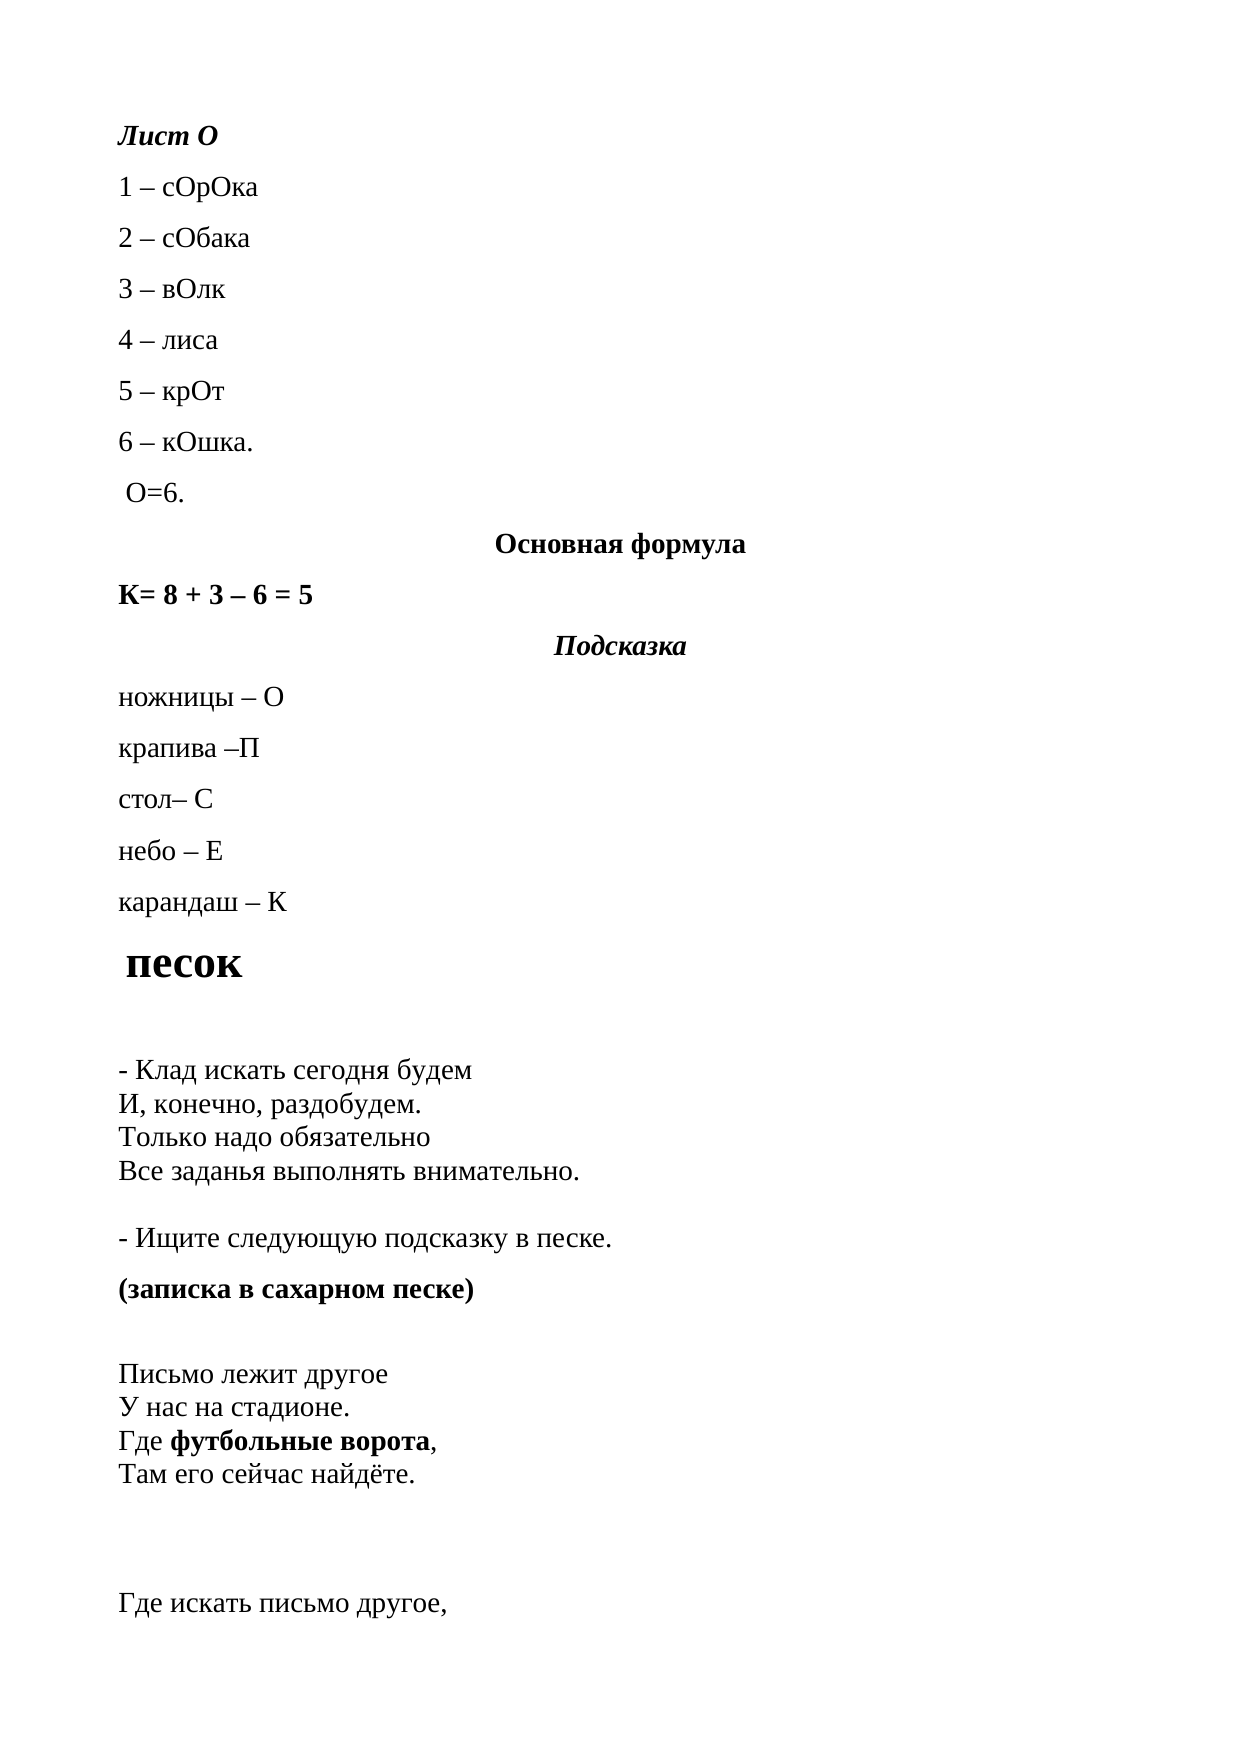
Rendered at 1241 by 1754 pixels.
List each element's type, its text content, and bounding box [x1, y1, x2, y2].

text (записка в сахарном песке) [118, 1271, 1122, 1305]
text Лист О [118, 118, 1122, 152]
text 4 – лиса [118, 322, 1122, 356]
text Письмо лежит другое [118, 1356, 1122, 1389]
text - Клад искать сегодня будем [118, 1052, 1122, 1086]
text 2 – сОбака [118, 220, 1122, 254]
text Основная формула [118, 526, 1122, 560]
text - Ищите следующую подсказку в песке. [118, 1220, 1122, 1254]
text К= 8 + 3 – 6 = 5 [118, 577, 1122, 611]
text песок [118, 935, 1122, 987]
text Только надо обязательно [118, 1119, 1122, 1153]
text 5 – крОт [118, 373, 1122, 407]
text О=6. [118, 475, 1122, 509]
text Подсказка [118, 628, 1122, 662]
text Все заданья выполнять внимательно. [118, 1153, 1122, 1187]
text Где футбольные ворота, [118, 1423, 1122, 1456]
text небо – Е [118, 833, 1122, 866]
text карандаш – К [118, 884, 1122, 917]
text стол– С [118, 782, 1122, 815]
text 1 – сОрОка [118, 169, 1122, 203]
text крапива –П [118, 731, 1122, 764]
text 6 – кОшка. [118, 424, 1122, 458]
text ножницы – О [118, 679, 1122, 713]
text У нас на стадионе. [118, 1389, 1122, 1423]
text Там его сейчас найдёте. [118, 1456, 1122, 1490]
text И, конечно, раздобудем. [118, 1086, 1122, 1119]
text Где искать письмо другое, [118, 1585, 1122, 1619]
text 3 – вОлк [118, 271, 1122, 305]
